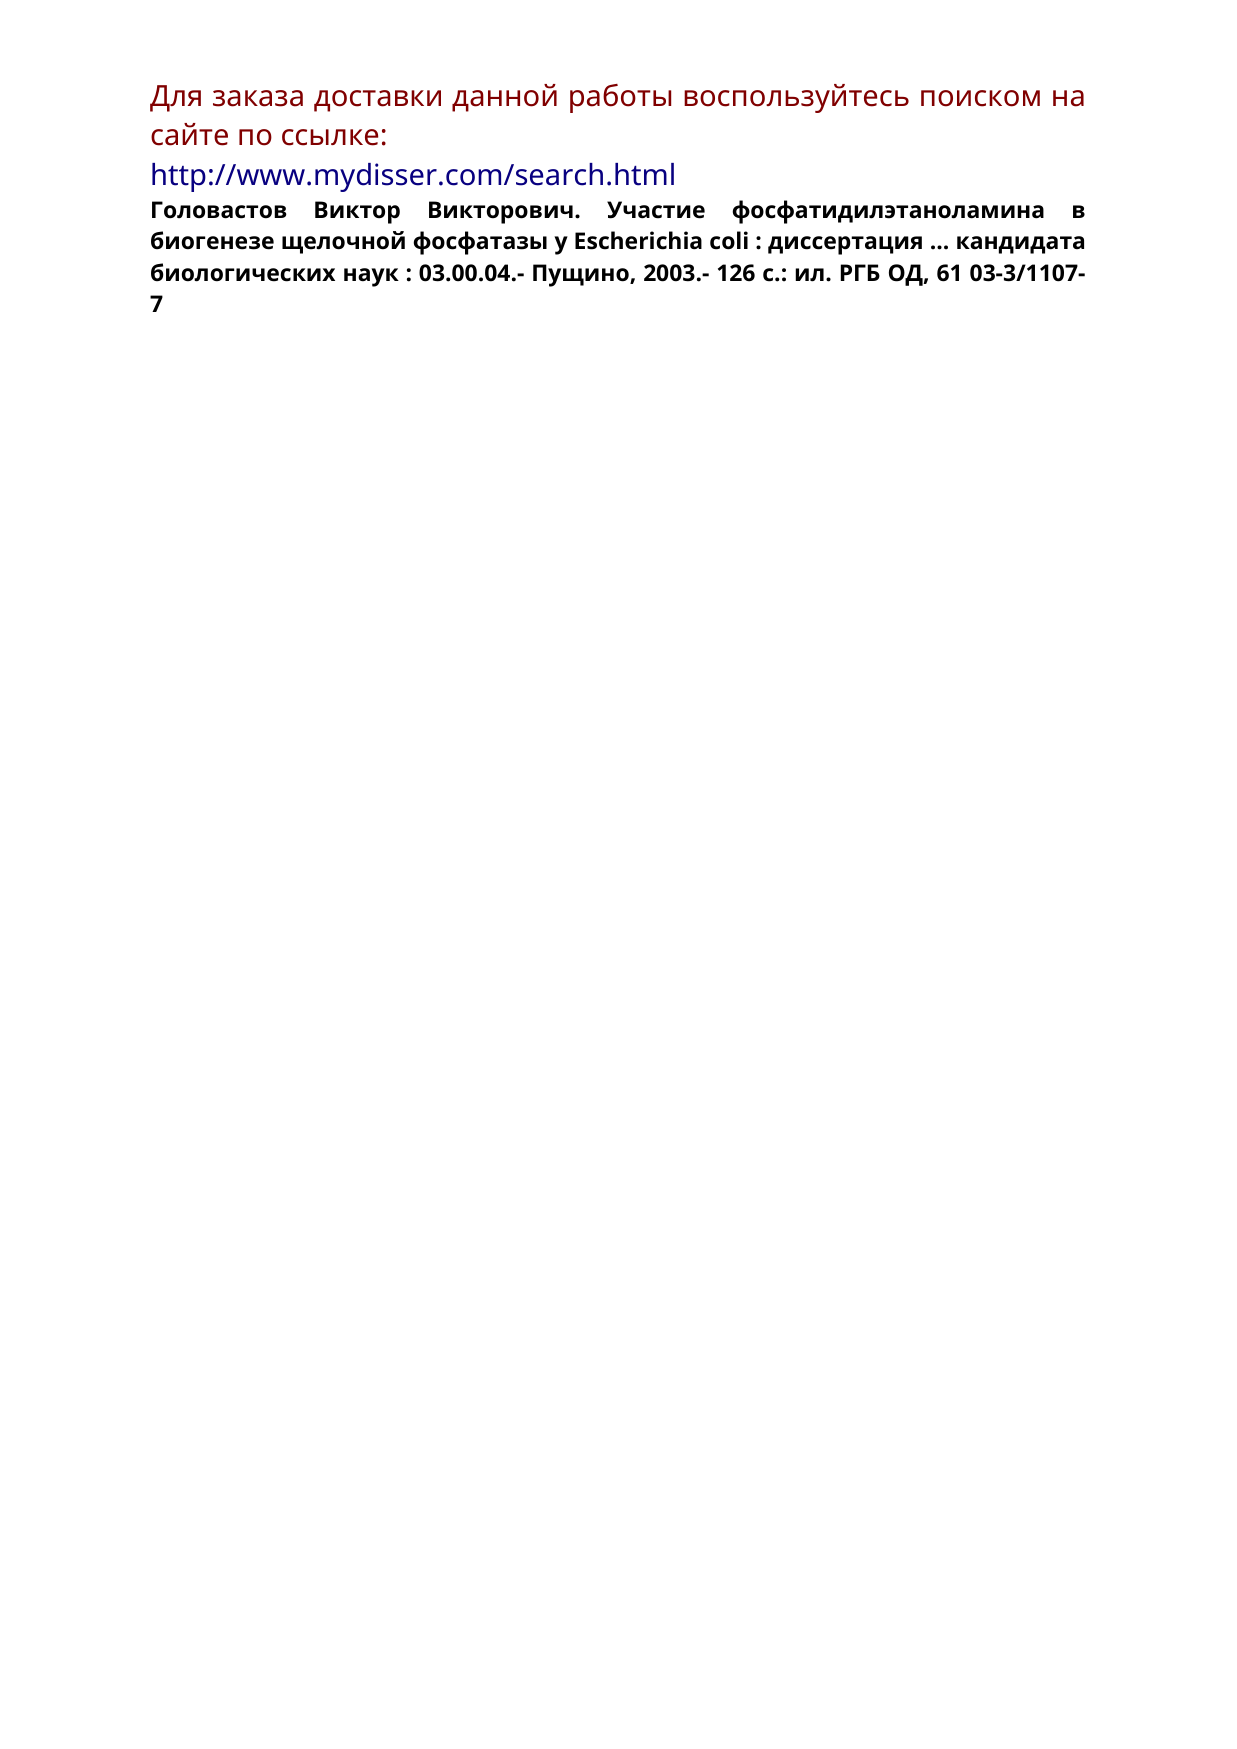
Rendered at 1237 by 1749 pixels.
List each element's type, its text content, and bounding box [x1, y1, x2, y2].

text Головастов Виктор Викторович. Участие фосфатидилэтаноламина в биогенезе щелочной фосфатазы у Escherichia coli : диссертация ... кандидата биологических наук : 03.00.04.- Пущино, 2003.- 126 с.: ил. РГБ ОД, 61 03-3/1107-7 [150, 194, 1086, 319]
